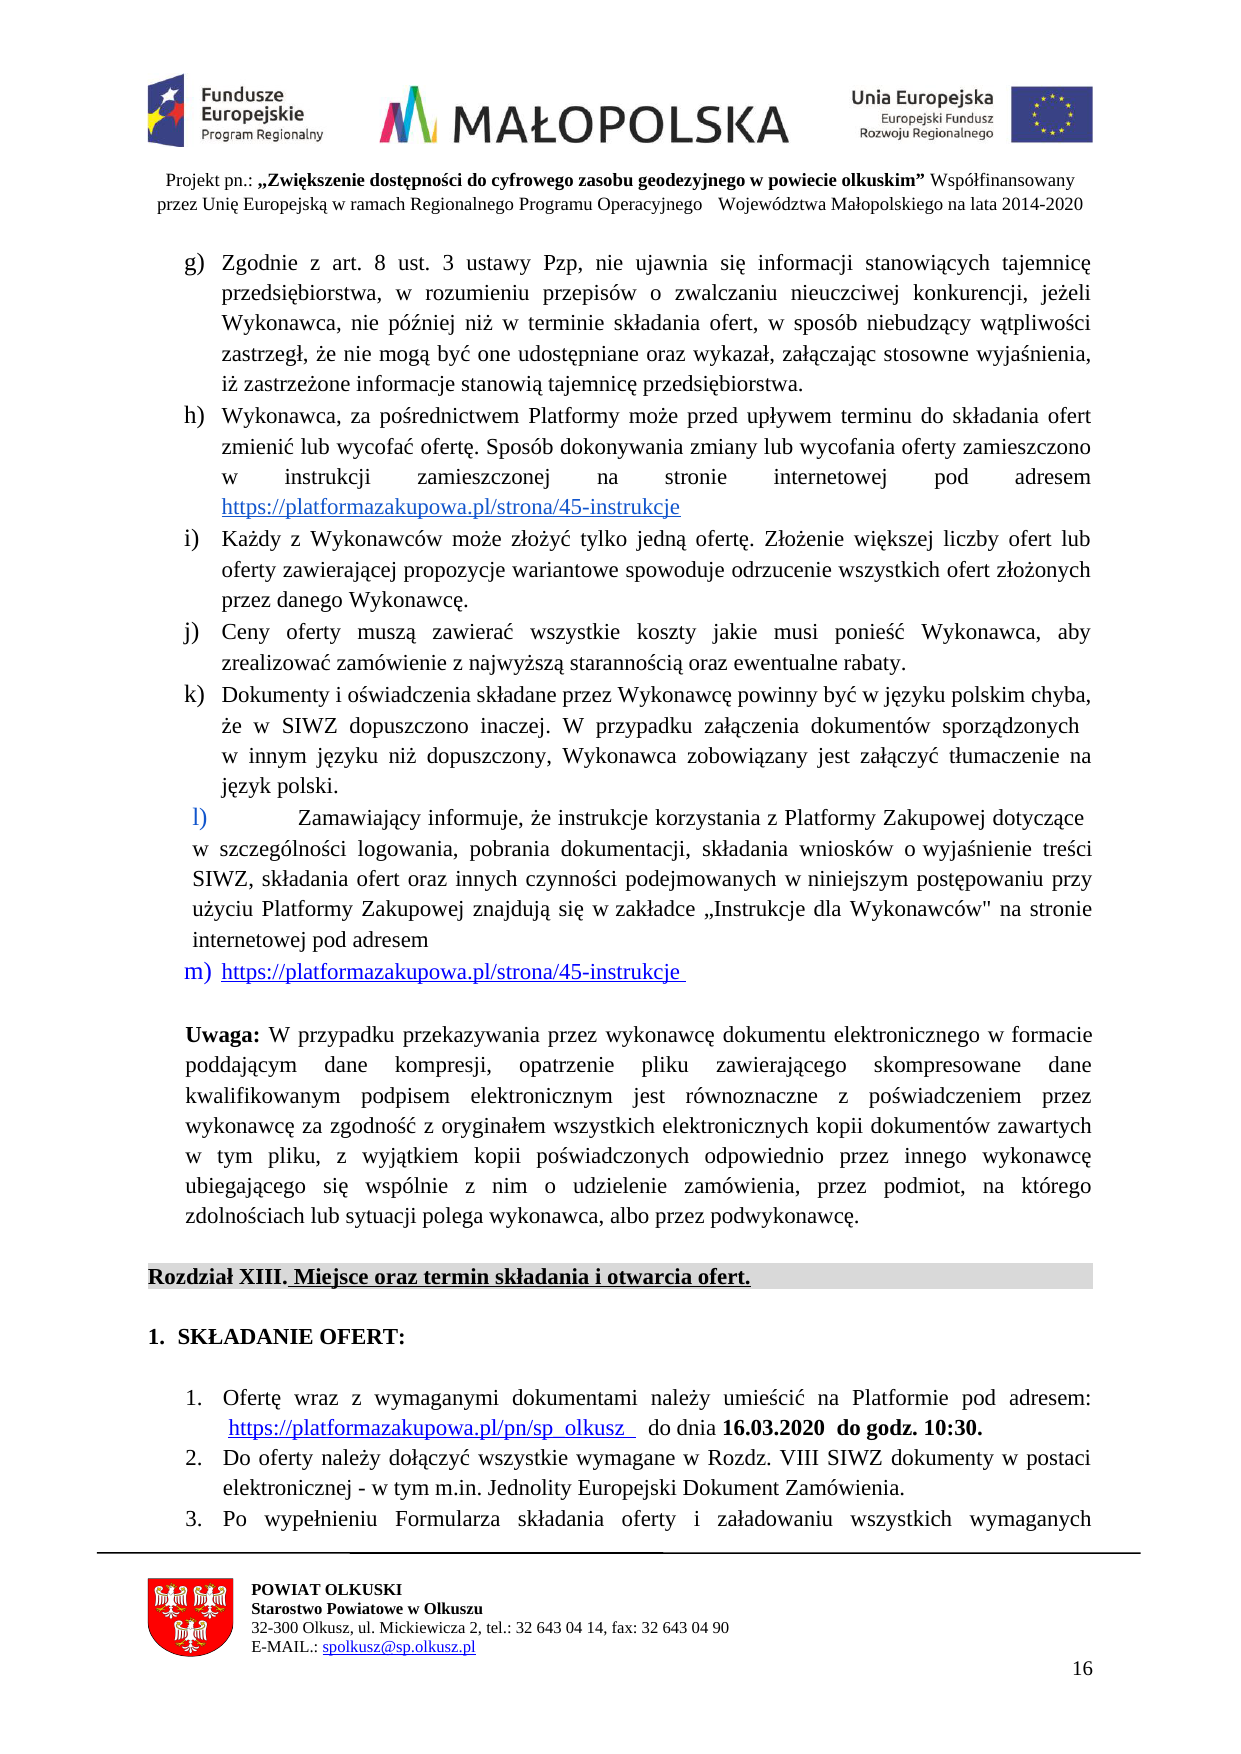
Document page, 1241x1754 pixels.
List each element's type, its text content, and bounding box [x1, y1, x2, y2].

list Do oferty należy dołączyć wszystkie wymagane w Rozdz. VIII SIWZ dokumenty w postaci elektronicznej - w tym m.in. Jednolity Europejski Dokument Zamówienia. [185, 1444, 1093, 1501]
list Zamawiający informuje, że instrukcje korzystania z Platformy Zakupowej dotyczące w szczególności logowania, pobrania dokumentacji, składania wniosków o wyjaśnienie treści SIWZ, składania ofert oraz innych czynności podejmowanych w niniejszym postępowaniu przy użyciu Platformy Zakupowej znajdują się w zakładce „Instrukcje dla Wykonawców" na stronie internetowej pod adresem [192, 802, 1093, 952]
text Rozdział XIII. Miejsce oraz termin składania i otwarcia ofert. [148, 1263, 1093, 1289]
list Wykonawca, za pośrednictwem Platformy może przed upływem terminu do składania ofert zmienić lub wycofać ofertę. Sposób dokonywania zmiany lub wycofania oferty zamieszczono w instrukcji zamieszczonej na stronie internetowej pod adresem https://platformazakupowa.pl/strona/45-instrukcje [184, 400, 1093, 519]
list https://platformazakupowa.pl/strona/45-instrukcje [184, 956, 1093, 984]
list SKŁADANIE OFERT: [148, 1323, 1093, 1350]
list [185, 1505, 1093, 1531]
list Ceny oferty muszą zawierać wszystkie koszty jakie musi ponieść Wykonawca, aby zrealizować zamówienie z najwyższą starannością oraz ewentualne rabaty. [184, 616, 1093, 675]
list Dokumenty i oświadczenia składane przez Wykonawcę powinny być w języku polskim chyba, że w SIWZ dopuszczono inaczej. W przypadku załączenia dokumentów sporządzonych w innym języku niż dopuszczony, Wykonawca zobowiązany jest załączyć tłumaczenie na język polski. [184, 679, 1093, 798]
list Ofertę wraz z wymaganymi dokumentami należy umieścić na Platformie pod adresem: https://platformazakupowa.pl/pn/sp_olkusz do dnia 16.03.2020 do godz. 10:30. [185, 1384, 1093, 1440]
list Zgodnie z art. 8 ust. 3 ustawy Pzp, nie ujawnia się informacji stanowiących tajemnicę przedsiębiorstwa, w rozumieniu przepisów o zwalczaniu nieuczciwej konkurencji, jeżeli Wykonawca, nie później niż w terminie składania ofert, w sposób niebudzący wątpliwości zastrzegł, że nie mogą być one udostępniane oraz wykazał, załączając stosowne wyjaśnienia, iż zastrzeżone informacje stanowią tajemnicę przedsiębiorstwa. [184, 247, 1093, 396]
text Uwaga: W przypadku przekazywania przez wykonawcę dokumentu elektronicznego w formacie poddającym dane kompresji, opatrzenie pliku zawierającego skompresowane dane kwalifikowanym podpisem elektronicznym jest równoznaczne z poświadczeniem przez wykonawcę za zgodność z oryginałem wszystkich elektronicznych kopii dokumentów zawartych w tym pliku, z wyjątkiem kopii poświadczonych odpowiednio przez innego wykonawcę ubiegającego się wspólnie z nim o udzielenie zamówienia, przez podmiot, na którego zdolnościach lub sytuacji polega wykonawca, albo przez podwykonawcę. [185, 1021, 1093, 1229]
list Każdy z Wykonawców może złożyć tylko jedną ofertę. Złożenie większej liczby ofert lub oferty zawierającej propozycje wariantowe spowoduje odrzucenie wszystkich ofert złożonych przez danego Wykonawcę. [184, 523, 1093, 612]
